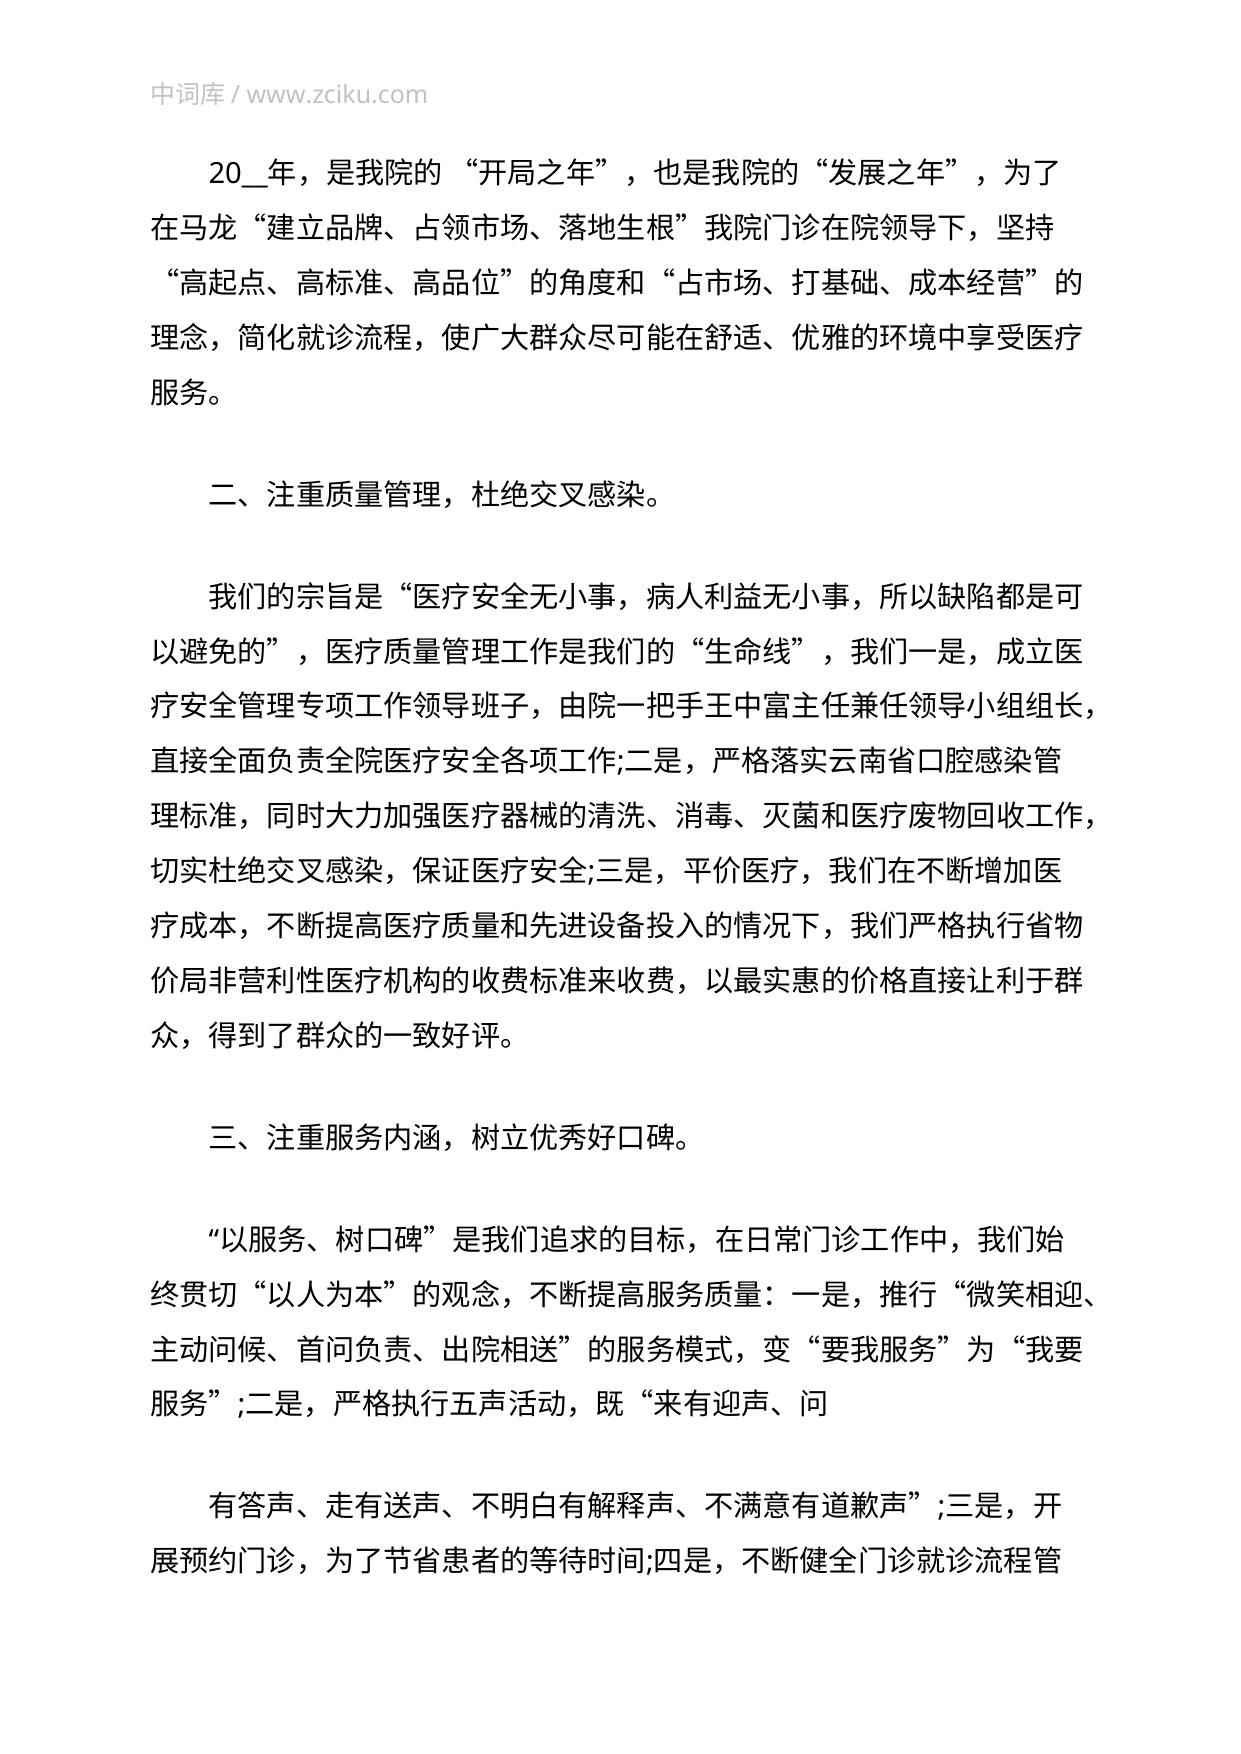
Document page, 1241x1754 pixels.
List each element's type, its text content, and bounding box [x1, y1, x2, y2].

text “以服务、树口碑”是我们追求的目标，在日常门诊工作中，我们始终贯切“以人为本”的观念，不断提高服务质量：一是，推行“微笑相迎、主动问候、首问负责、出院相送”的服务模式，变“要我服务”为“我要服务”;二是，严格执行五声活动，既“来有迎声、问 [150, 1216, 1090, 1423]
text 20__年，是我院的 “开局之年”，也是我院的“发展之年”，为了在马龙“建立品牌、占领市场、落地生根”我院门诊在院领导下，坚持“高起点、高标准、高品位”的角度和“占市场、打基础、成本经营”的理念，简化就诊流程，使广大群众尽可能在舒适、优雅的环境中享受医疗服务。 [150, 150, 1090, 412]
text 二、注重质量管理，杜绝交叉感染。 [150, 471, 1090, 514]
text 我们的宗旨是“医疗安全无小事，病人利益无小事，所以缺陷都是可以避免的”，医疗质量管理工作是我们的“生命线”，我们一是，成立医疗安全管理专项工作领导班子，由院一把手王中富主任兼任领导小组组长，直接全面负责全院医疗安全各项工作;二是，严格落实云南省口腔感染管理标准，同时大力加强医疗器械的清洗、消毒、灭菌和医疗废物回收工作，切实杜绝交叉感染，保证医疗安全;三是，平价医疗，我们在不断增加医疗成本，不断提高医疗质量和先进设备投入的情况下，我们严格执行省物价局非营利性医疗机构的收费标准来收费，以最实惠的价格直接让利于群众，得到了群众的一致好评。 [150, 573, 1090, 1055]
text 三、注重服务内涵，树立优秀好口碑。 [150, 1114, 1090, 1157]
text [150, 1483, 1090, 1580]
